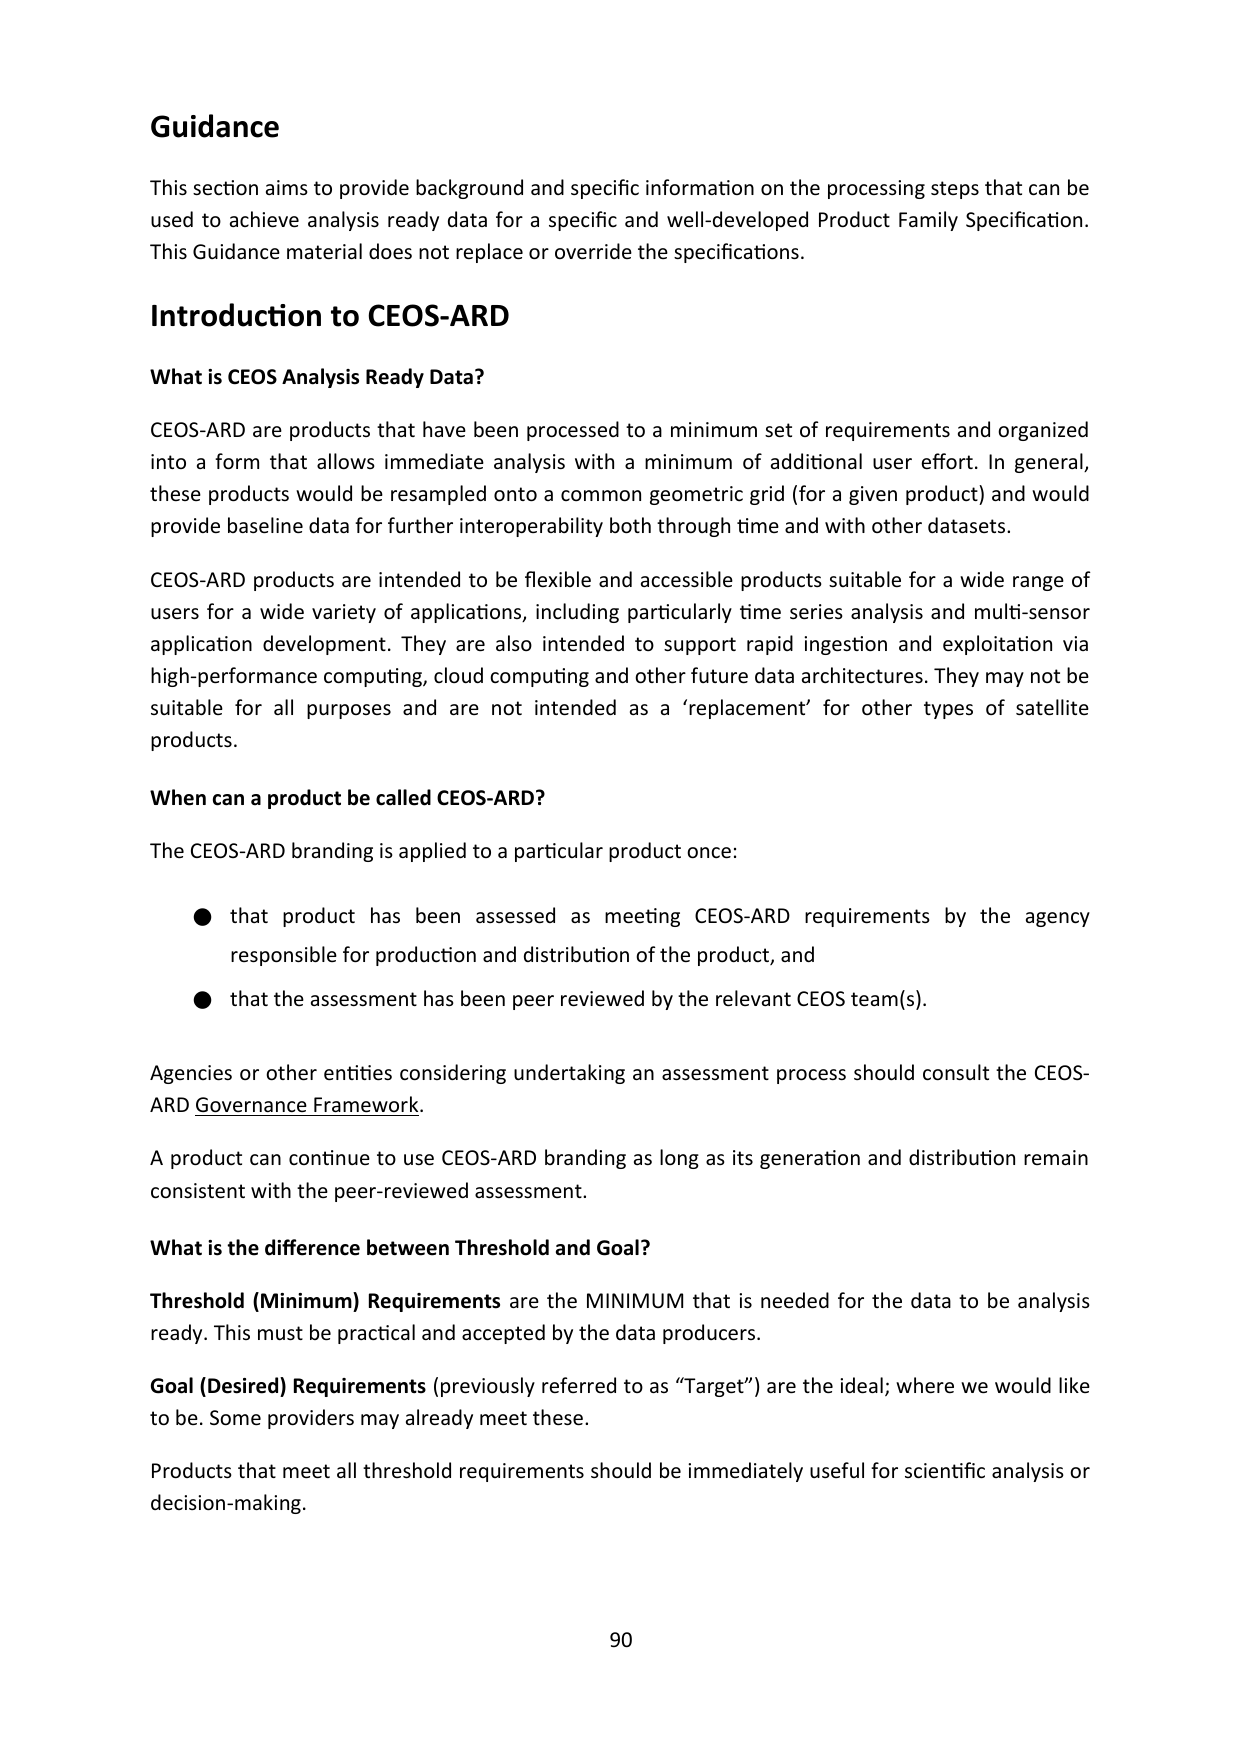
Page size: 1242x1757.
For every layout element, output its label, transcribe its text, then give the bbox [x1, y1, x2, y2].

text Agencies or other entities considering undertaking an assessment process should consult the CEOS-ARD Governance Framework. [150, 1059, 1092, 1119]
subtitle Guidance [150, 106, 1092, 146]
text What is the difference between Threshold and Goal? [150, 1233, 1092, 1261]
text Goal (Desired) Requirements (previously referred to as “Target”) are the ideal; where we would like to be. Some providers may already meet these. [150, 1372, 1092, 1432]
text This section aims to provide background and specific information on the processing steps that can be used to achieve analysis ready data for a specific and well-developed Product Family Specification. This Guidance material does not replace or override the specifications. [150, 173, 1092, 266]
text The CEOS-ARD branding is applied to a particular product once: [150, 836, 1092, 864]
subtitle Introduction to CEOS-ARD [150, 295, 1092, 336]
text When can a product be called CEOS-ARD? [150, 783, 1092, 811]
text CEOS-ARD products are intended to be flexible and accessible products suitable for a wide range of users for a wide variety of applications, including particularly time series analysis and multi-sensor application development. They are also intended to support rapid ingestion and exploitation via high-performance computing, cloud computing and other future data architectures. They may not be suitable for all purposes and are not intended as a ‘replacement’ for other types of satellite products. [150, 565, 1092, 754]
text Products that meet all threshold requirements should be immediately useful for scientific analysis or decision-making. [150, 1457, 1092, 1517]
text A product can continue to use CEOS-ARD branding as long as its generation and distribution remain consistent with the peer-reviewed assessment. [150, 1144, 1092, 1204]
list that product has been assessed as meeting CEOS-ARD requirements by the agency responsible for production and distribution of the product, and [192, 889, 1092, 968]
text CEOS-ARD are products that have been processed to a minimum set of requirements and organized into a form that allows immediate analysis with a minimum of additional user effort. In general, these products would be resampled onto a common geometric grid (for a given product) and would provide baseline data for further interoperability both through time and with other datasets. [150, 416, 1092, 540]
text Threshold (Minimum) Requirements are the MINIMUM that is needed for the data to be analysis ready. This must be practical and accepted by the data producers. [150, 1286, 1092, 1347]
text What is CEOS Analysis Ready Data? [150, 362, 1092, 391]
list that the assessment has been peer reviewed by the relevant CEOS team(s). [192, 973, 1092, 1019]
